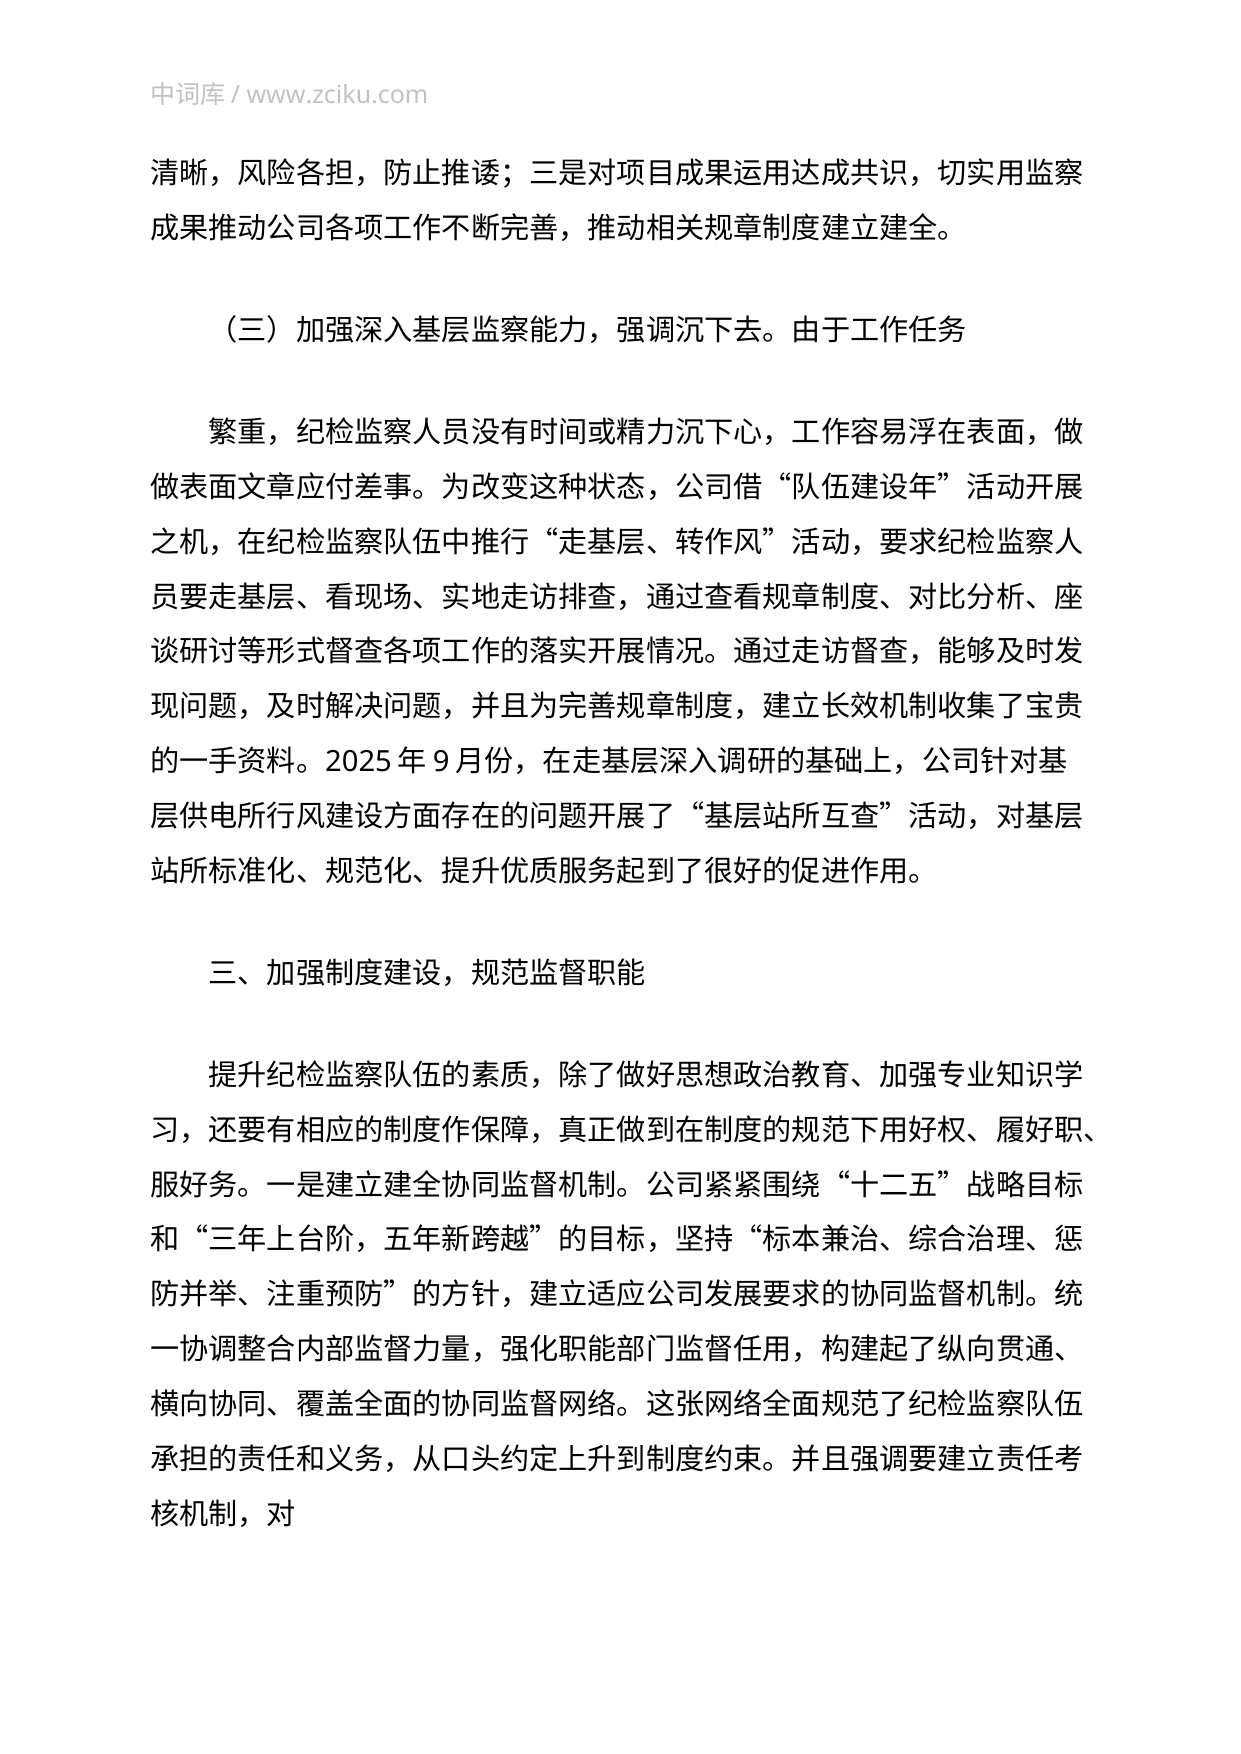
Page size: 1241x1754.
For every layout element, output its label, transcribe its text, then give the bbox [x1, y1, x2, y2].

text 提升纪检监察队伍的素质，除了做好思想政治教育、加强专业知识学习，还要有相应的制度作保障，真正做到在制度的规范下用好权、履好职、服好务。一是建立建全协同监督机制。公司紧紧围绕“十二五”战略目标和“三年上台阶，五年新跨越”的目标，坚持“标本兼治、综合治理、惩防并举、注重预防”的方针，建立适应公司发展要求的协同监督机制。统一协调整合内部监督力量，强化职能部门监督任用，构建起了纵向贯通、横向协同、覆盖全面的协同监督网络。这张网络全面规范了纪检监察队伍承担的责任和义务，从口头约定上升到制度约束。并且强调要建立责任考核机制，对 [150, 1051, 1090, 1533]
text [150, 150, 1090, 247]
text 三、加强制度建设，规范监督职能 [150, 949, 1090, 992]
text （三）加强深入基层监察能力，强调沉下去。由于工作任务 [150, 307, 1090, 349]
text 繁重，纪检监察人员没有时间或精力沉下心，工作容易浮在表面，做做表面文章应付差事。为改变这种状态，公司借“队伍建设年”活动开展之机，在纪检监察队伍中推行“走基层、转作风”活动，要求纪检监察人员要走基层、看现场、实地走访排查，通过查看规章制度、对比分析、座谈研讨等形式督查各项工作的落实开展情况。通过走访督查，能够及时发现问题，及时解决问题，并且为完善规章制度，建立长效机制收集了宝贵的一手资料。2025年9月份，在走基层深入调研的基础上，公司针对基层供电所行风建设方面存在的问题开展了“基层站所互查”活动，对基层站所标准化、规范化、提升优质服务起到了很好的促进作用。 [150, 408, 1090, 890]
